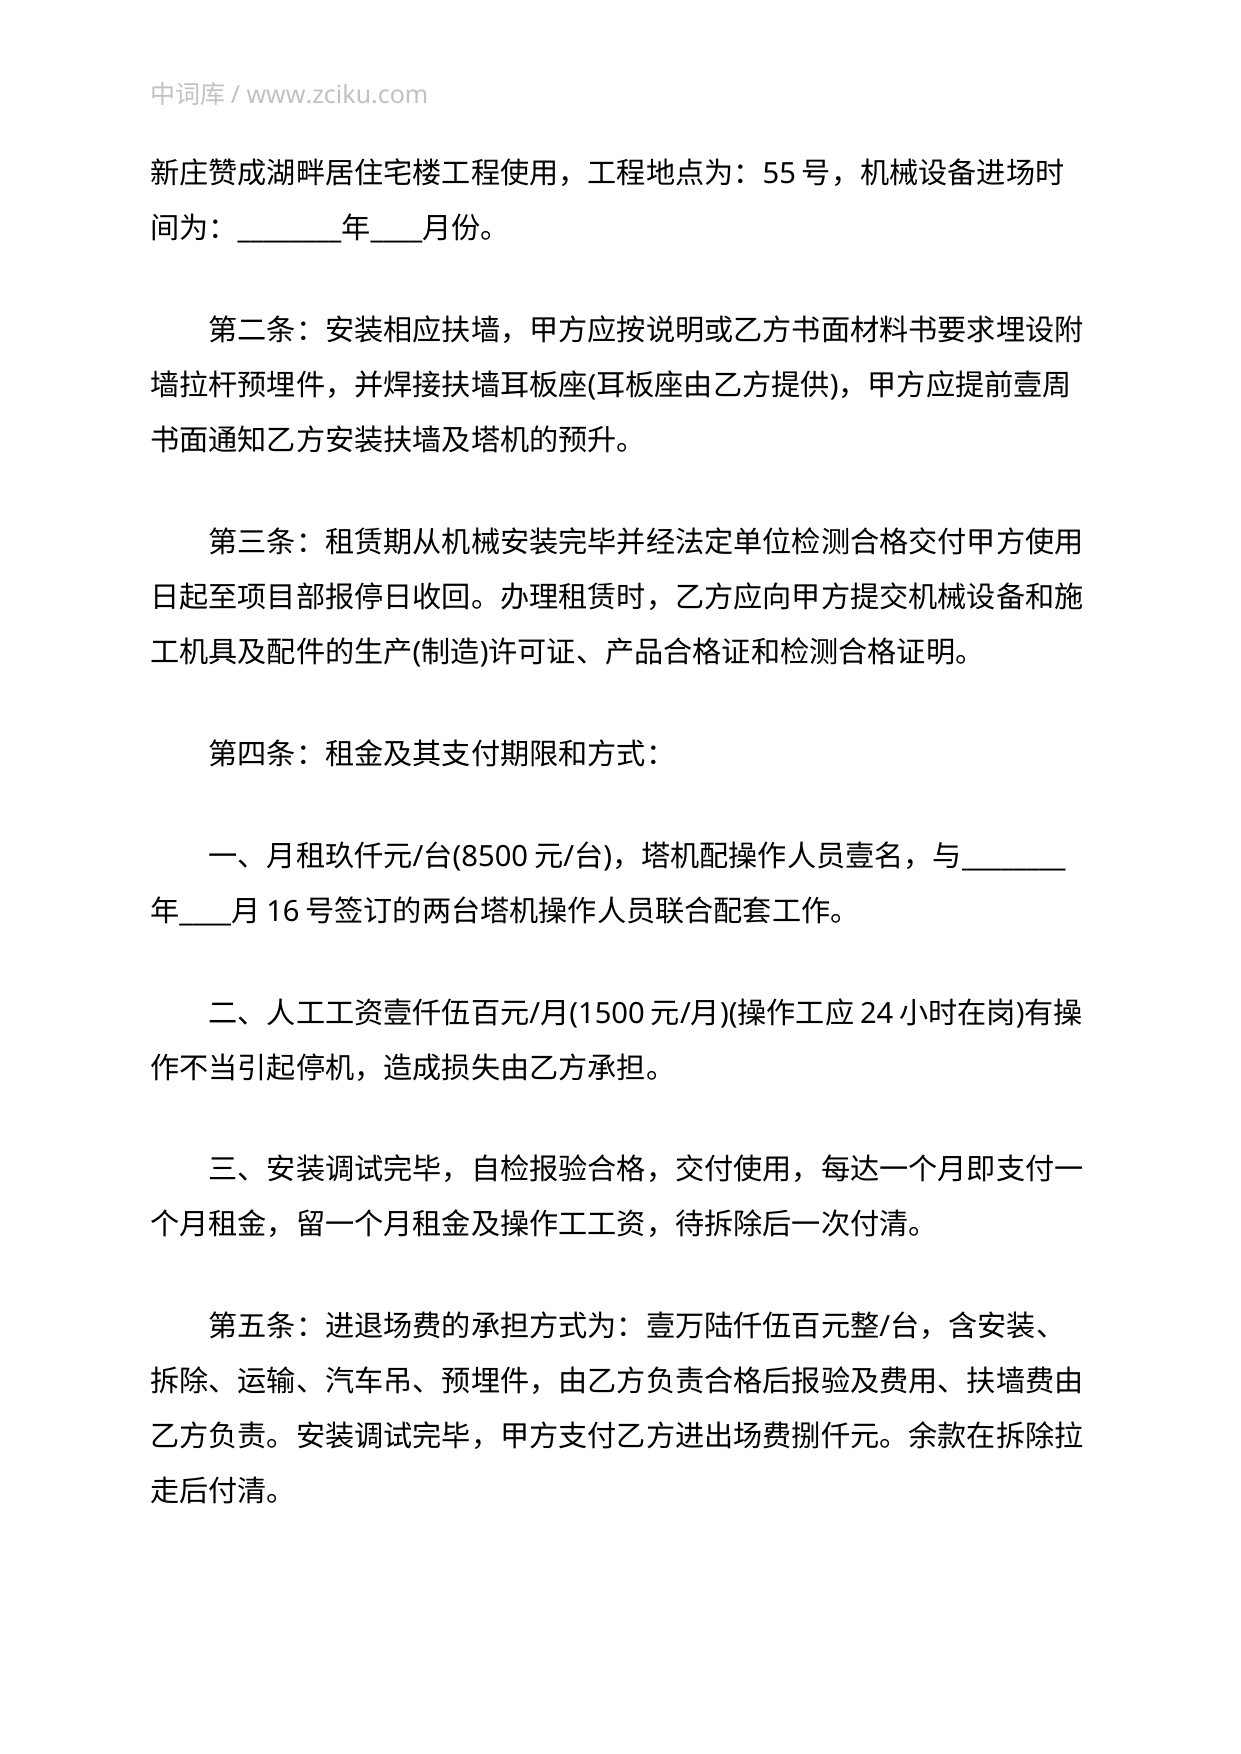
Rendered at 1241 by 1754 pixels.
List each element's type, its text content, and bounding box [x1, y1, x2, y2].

text 一、月租玖仟元/台(8500元/台)，塔机配操作人员壹名，与________年____月16号签订的两台塔机操作人员联合配套工作。 [150, 832, 1090, 929]
text 第五条：进退场费的承担方式为：壹万陆仟伍百元整/台，含安装、拆除、运输、汽车吊、预埋件，由乙方负责合格后报验及费用、扶墙费由乙方负责。安装调试完毕，甲方支付乙方进出场费捌仟元。余款在拆除拉走后付清。 [150, 1303, 1090, 1510]
text 第二条：安装相应扶墙，甲方应按说明或乙方书面材料书要求埋设附墙拉杆预埋件，并焊接扶墙耳板座(耳板座由乙方提供)，甲方应提前壹周书面通知乙方安装扶墙及塔机的预升。 [150, 307, 1090, 459]
text 二、人工工资壹仟伍百元/月(1500元/月)(操作工应24小时在岗)有操作不当引起停机，造成损失由乙方承担。 [150, 989, 1090, 1086]
text 第三条：租赁期从机械安装完毕并经法定单位检测合格交付甲方使用日起至项目部报停日收回。办理租赁时，乙方应向甲方提交机械设备和施工机具及配件的生产(制造)许可证、产品合格证和检测合格证明。 [150, 519, 1090, 671]
text 第四条：租金及其支付期限和方式： [150, 730, 1090, 773]
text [150, 150, 1090, 247]
text 三、安装调试完毕，自检报验合格，交付使用，每达一个月即支付一个月租金，留一个月租金及操作工工资，待拆除后一次付清。 [150, 1146, 1090, 1243]
